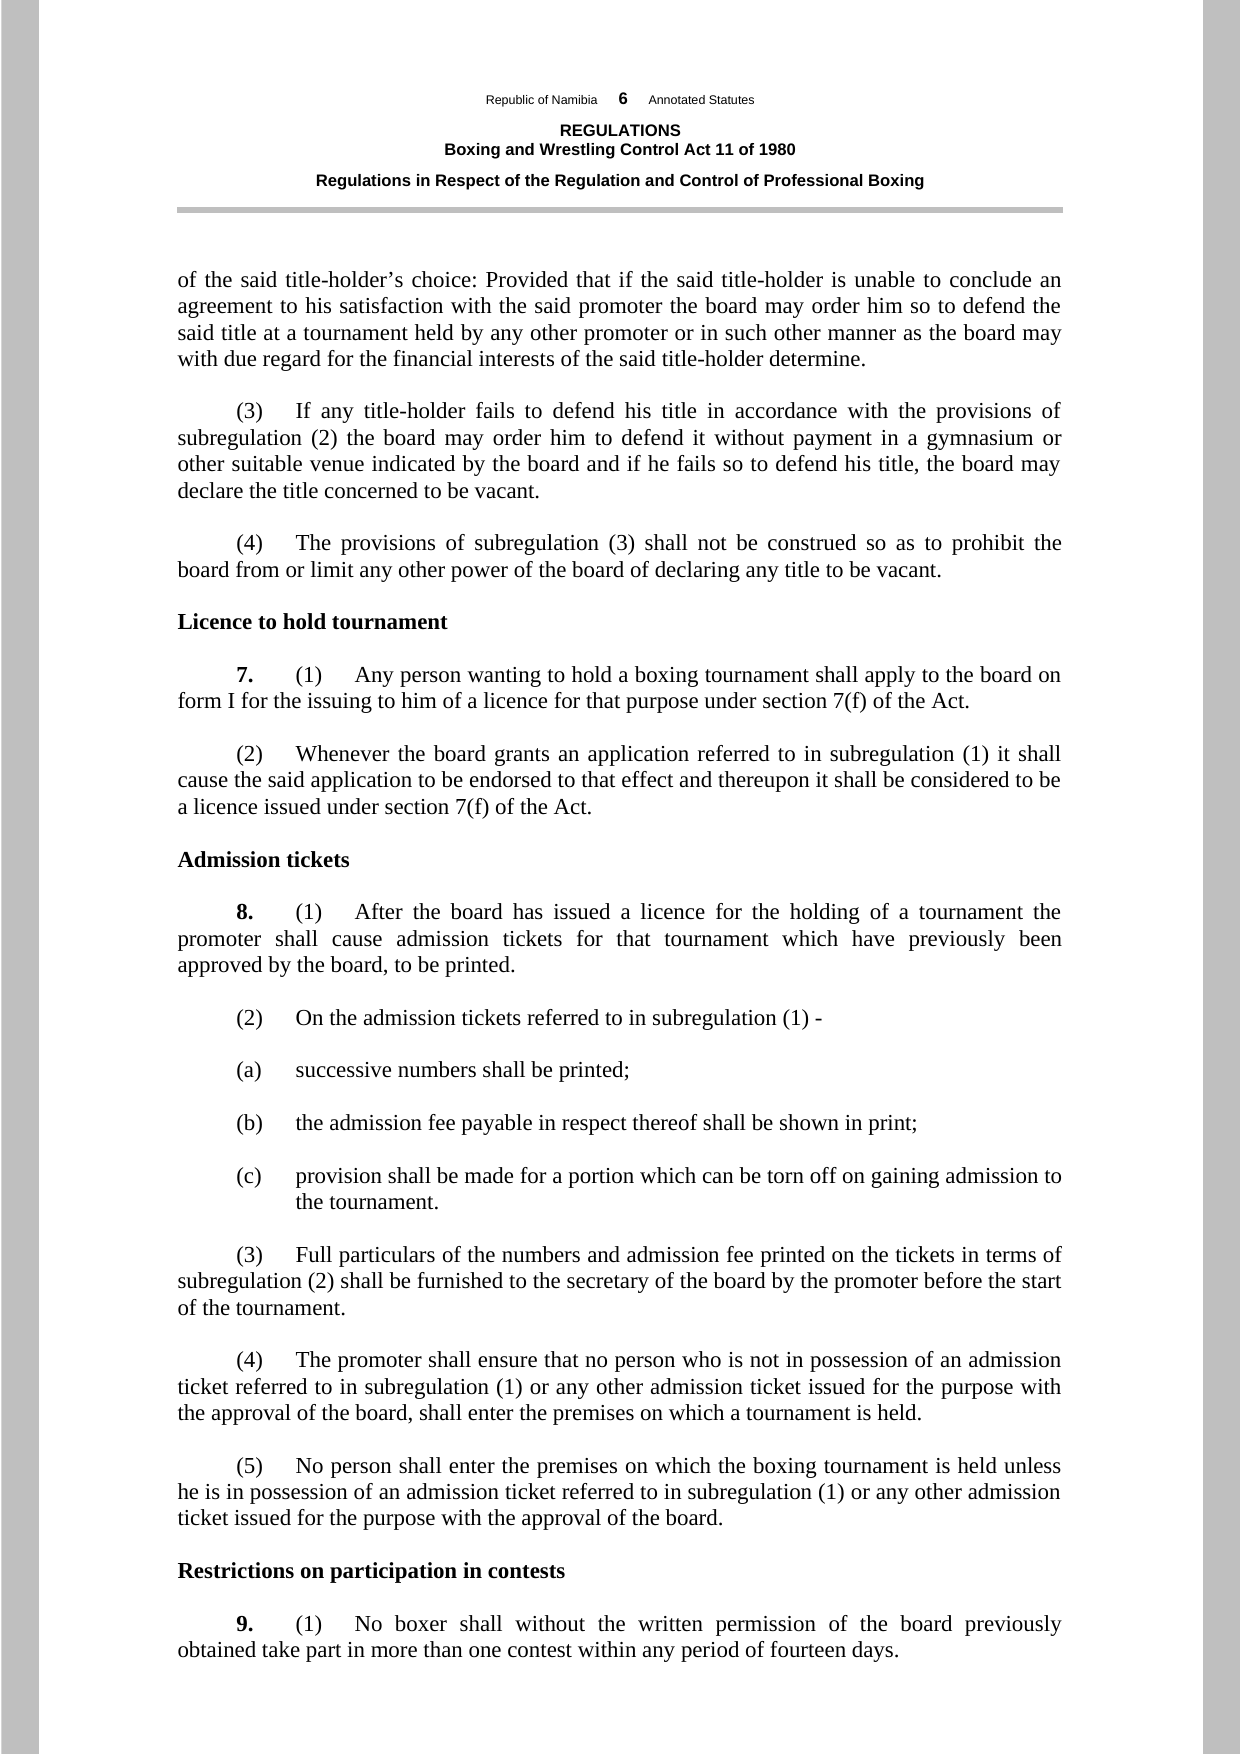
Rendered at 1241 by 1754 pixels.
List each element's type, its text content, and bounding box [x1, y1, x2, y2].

text (3) If any title-holder fails to defend his title in accordance with the provisions of subregulation (2) the board may order him to defend it without payment in a gymnasium or other suitable venue indicated by the board and if he fails so to defend his title, the board may declare the title concerned to be vacant. [177, 398, 1063, 503]
text (c) provision shall be made for a portion which can be torn off on gaining admission to the tournament. [236, 1162, 1063, 1214]
text (4) The provisions of subregulation (3) shall not be construed so as to prohibit the board from or limit any other power of the board of declaring any title to be vacant. [177, 529, 1063, 582]
text Restrictions on participation in contests [177, 1557, 1063, 1583]
text (5) No person shall enter the premises on which the boxing tournament is held unless he is in possession of an admission ticket referred to in subregulation (1) or any other admission ticket issued for the purpose with the approval of the board. [177, 1452, 1063, 1531]
text (2) Whenever the board grants an application referred to in subregulation (1) it shall cause the said application to be endorsed to that effect and thereupon it shall be considered to be a licence issued under section 7(f) of the Act. [177, 740, 1063, 819]
text (4) The promoter shall ensure that no person who is not in possession of an admission ticket referred to in subregulation (1) or any other admission ticket issued for the purpose with the approval of the board, shall enter the premises on which a tournament is held. [177, 1346, 1063, 1425]
text 8. (1) After the board has issued a licence for the holding of a tournament the promoter shall cause admission tickets for that tournament which have previously been approved by the board, to be printed. [177, 898, 1063, 977]
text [177, 266, 1063, 371]
text 9. (1) No boxer shall without the written permission of the board previously obtained take part in more than one contest within any period of fourteen days. [177, 1610, 1063, 1663]
text 7. (1) Any person wanting to hold a boxing tournament shall apply to the board on form I for the issuing to him of a licence for that purpose under section 7(f) of the Act. [177, 661, 1063, 714]
text Licence to hold tournament [177, 608, 1063, 635]
text (a) successive numbers shall be printed; [236, 1056, 1063, 1083]
text Admission tickets [177, 846, 1063, 872]
text (b) the admission fee payable in respect thereof shall be shown in print; [236, 1109, 1063, 1136]
text (2) On the admission tickets referred to in subregulation (1) - [177, 1004, 1063, 1030]
text (3) Full particulars of the numbers and admission fee printed on the tickets in terms of subregulation (2) shall be furnished to the secretary of the board by the promoter before the start of the tournament. [177, 1241, 1063, 1320]
